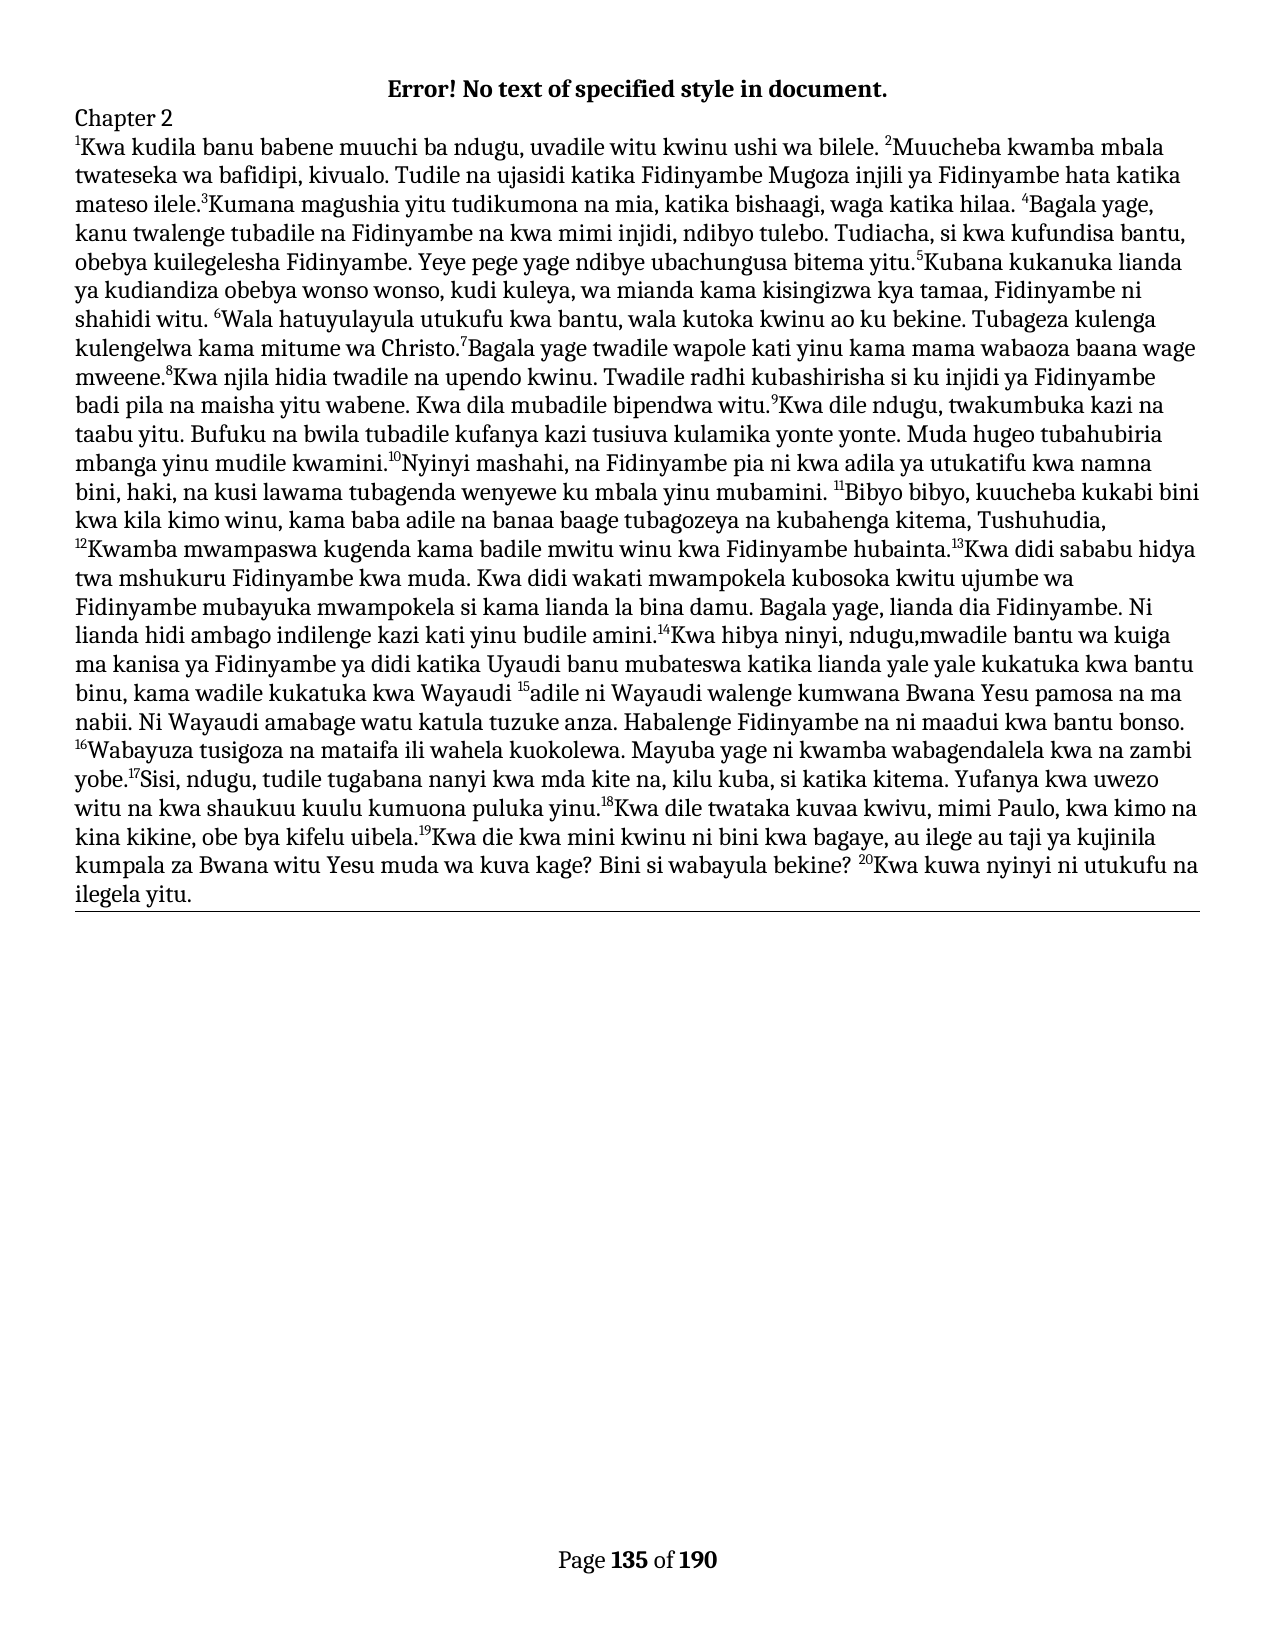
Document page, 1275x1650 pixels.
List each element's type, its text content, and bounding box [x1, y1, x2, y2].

text Chapter 2 1Kwa kudila banu babene muuchi ba ndugu, uvadile witu kwinu ushi wa bilele. 2Muucheba kwamba mbala twateseka wa bafidipi, kivualo. Tudile na ujasidi katika Fidinyambe Mugoza injili ya Fidinyambe hata katika mateso ilele.3Kumana magushia yitu tudikumona na mia, katika bishaagi, waga katika hilaa. 4Bagala yage, kanu twalenge tubadile na Fidinyambe na kwa mimi injidi, ndibyo tulebo. Tudiacha, si kwa kufundisa bantu, obebya kuilegelesha Fidinyambe. Yeye pege yage ndibye ubachungusa bitema yitu.5Kubana kukanuka lianda ya kudiandiza obebya wonso wonso, kudi kuleya, wa mianda kama kisingizwa kya tamaa, Fidinyambe ni shahidi witu. 6Wala hatuyulayula utukufu kwa bantu, wala kutoka kwinu ao ku bekine. Tubageza kulenga kulengelwa kama mitume wa Christo.7Bagala yage twadile wapole kati yinu kama mama wabaoza baana wage mweene.8Kwa njila hidia twadile na upendo kwinu. Twadile radhi kubashirisha si ku injidi ya Fidinyambe badi pila na maisha yitu wabene. Kwa dila mubadile bipendwa witu.9Kwa dile ndugu, twakumbuka kazi na taabu yitu. Bufuku na bwila tubadile kufanya kazi tusiuva kulamika yonte yonte. Muda hugeo tubahubiria mbanga yinu mudile kwamini.10Nyinyi mashahi, na Fidinyambe pia ni kwa adila ya utukatifu kwa namna bini, haki, na kusi lawama tubagenda wenyewe ku mbala yinu mubamini. 11Bibyo bibyo, kuucheba kukabi bini kwa kila kimo winu, kama baba adile na banaa baage tubagozeya na kubahenga kitema, Tushuhudia, 12Kwamba mwampaswa kugenda kama badile mwitu winu kwa Fidinyambe hubainta.13Kwa didi sababu hidya twa mshukuru Fidinyambe kwa muda. Kwa didi wakati mwampokela kubosoka kwitu ujumbe wa Fidinyambe mubayuka mwampokela si kama lianda la bina damu. Bagala yage, lianda dia Fidinyambe. Ni lianda hidi ambago indilenge kazi kati yinu budile amini.14Kwa hibya ninyi, ndugu,mwadile bantu wa kuiga ma kanisa ya Fidinyambe ya didi katika Uyaudi banu mubateswa katika lianda yale yale kukatuka kwa bantu binu, kama wadile kukatuka kwa Wayaudi 15adile ni Wayaudi walenge kumwana Bwana Yesu pamosa na ma nabii. Ni Wayaudi amabage watu katula tuzuke anza. Habalenge Fidinyambe na ni maadui kwa bantu bonso. 16Wabayuza tusigoza na mataifa ili wahela kuokolewa. Mayuba yage ni kwamba wabagendalela kwa na zambi yobe.17Sisi, ndugu, tudile tugabana nanyi kwa mda kite na, kilu kuba, si katika kitema. Yufanya kwa uwezo witu na kwa shaukuu kuulu kumuona puluka yinu.18Kwa dile twataka kuvaa kwivu, mimi Paulo, kwa kimo na kina kikine, obe bya kifelu uibela.19Kwa die kwa mini kwinu ni bini kwa bagaye, au ilege au taji ya kujinila kumpala za Bwana witu Yesu muda wa kuva kage? Bini si wabayula bekine? 20Kwa kuwa nyinyi ni utukufu na ilegela yitu. [75, 104, 1200, 911]
